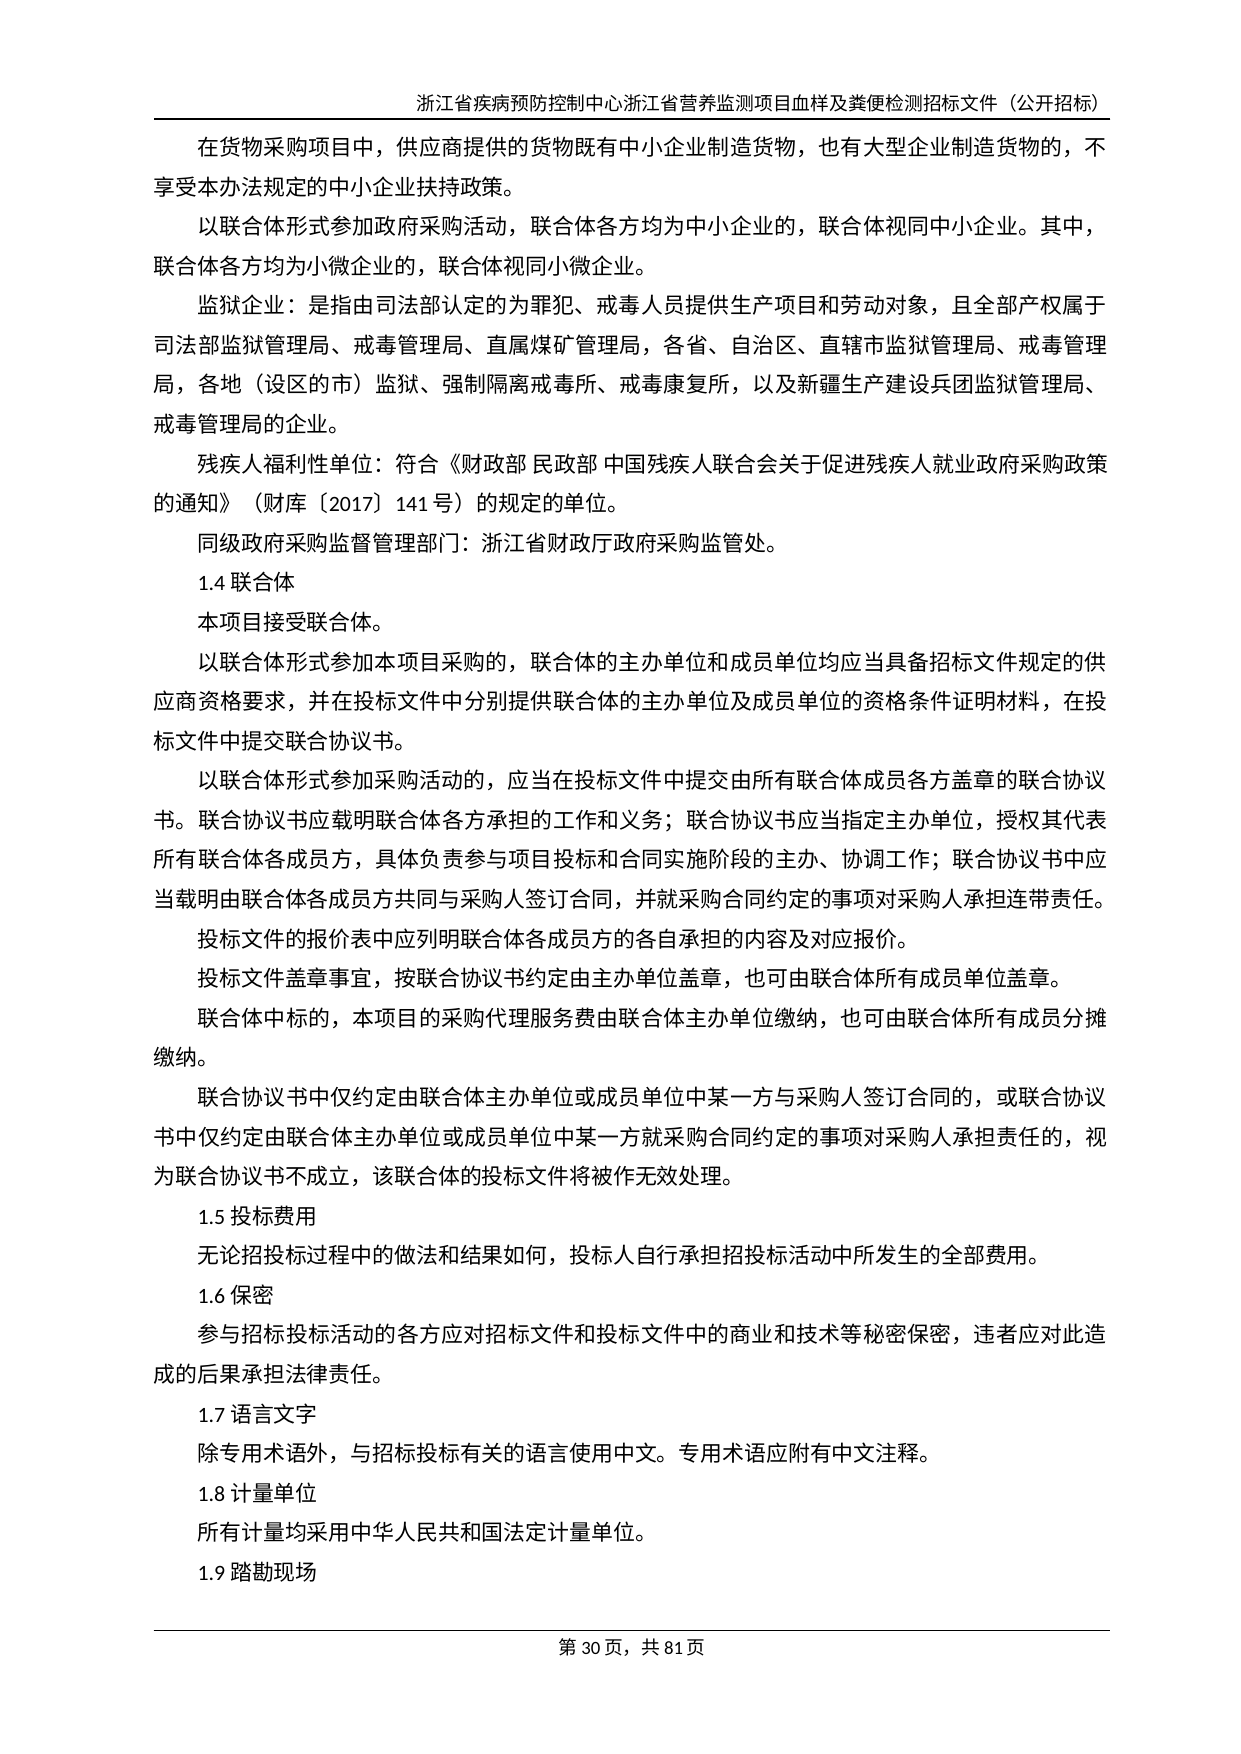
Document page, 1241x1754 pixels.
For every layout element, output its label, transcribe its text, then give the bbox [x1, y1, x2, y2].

text 除专用术语外，与招标投标有关的语言使用中文。专用术语应附有中文注释。 [153, 1436, 1110, 1468]
subtitle 1.9 踏勘现场 [153, 1555, 1110, 1587]
text 监狱企业：是指由司法部认定的为罪犯、戒毒人员提供生产项目和劳动对象，且全部产权属于司法部监狱管理局、戒毒管理局、直属煤矿管理局，各省、自治区、直辖市监狱管理局、戒毒管理局，各地（设区的市）监狱、强制隔离戒毒所、戒毒康复所，以及新疆生产建设兵团监狱管理局、戒毒管理局的企业。 [153, 288, 1110, 439]
text 以联合体形式参加采购活动的，应当在投标文件中提交由所有联合体成员各方盖章的联合协议书。联合协议书应载明联合体各方承担的工作和义务；联合协议书应当指定主办单位，授权其代表所有联合体各成员方，具体负责参与项目投标和合同实施阶段的主办、协调工作；联合协议书中应当载明由联合体各成员方共同与采购人签订合同，并就采购合同约定的事项对采购人承担连带责任。 [153, 763, 1110, 914]
text 联合协议书中仅约定由联合体主办单位或成员单位中某一方与采购人签订合同的，或联合协议书中仅约定由联合体主办单位或成员单位中某一方就采购合同约定的事项对采购人承担责任的，视为联合协议书不成立，该联合体的投标文件将被作无效处理。 [153, 1080, 1110, 1191]
subtitle 1.4 联合体 [153, 565, 1110, 597]
subtitle 1.5 投标费用 [153, 1199, 1110, 1230]
text 在货物采购项目中，供应商提供的货物既有中小企业制造货物，也有大型企业制造货物的，不享受本办法规定的中小企业扶持政策。 [153, 130, 1110, 201]
subtitle 1.7 语言文字 [153, 1397, 1110, 1428]
text 无论招投标过程中的做法和结果如何，投标人自行承担招投标活动中所发生的全部费用。 [153, 1238, 1110, 1270]
text 联合体中标的，本项目的采购代理服务费由联合体主办单位缴纳，也可由联合体所有成员分摊缴纳。 [153, 1001, 1110, 1072]
text 参与招标投标活动的各方应对招标文件和投标文件中的商业和技术等秘密保密，违者应对此造成的后果承担法律责任。 [153, 1317, 1110, 1389]
text 所有计量均采用中华人民共和国法定计量单位。 [153, 1515, 1110, 1547]
subtitle 1.8 计量单位 [153, 1476, 1110, 1507]
text 以联合体形式参加政府采购活动，联合体各方均为中小企业的，联合体视同中小企业。其中，联合体各方均为小微企业的，联合体视同小微企业。 [153, 209, 1110, 280]
text 投标文件的报价表中应列明联合体各成员方的各自承担的内容及对应报价。 [153, 922, 1110, 953]
text 残疾人福利性单位：符合《财政部 民政部 中国残疾人联合会关于促进残疾人就业政府采购政策的通知》（财库〔2017〕141号）的规定的单位。 [153, 447, 1110, 518]
text 以联合体形式参加本项目采购的，联合体的主办单位和成员单位均应当具备招标文件规定的供应商资格要求，并在投标文件中分别提供联合体的主办单位及成员单位的资格条件证明材料，在投标文件中提交联合协议书。 [153, 644, 1110, 755]
subtitle 1.6 保密 [153, 1278, 1110, 1309]
text 投标文件盖章事宜，按联合协议书约定由主办单位盖章，也可由联合体所有成员单位盖章。 [153, 961, 1110, 993]
text 本项目接受联合体。 [153, 605, 1110, 637]
text 同级政府采购监督管理部门：浙江省财政厅政府采购监管处。 [153, 526, 1110, 557]
